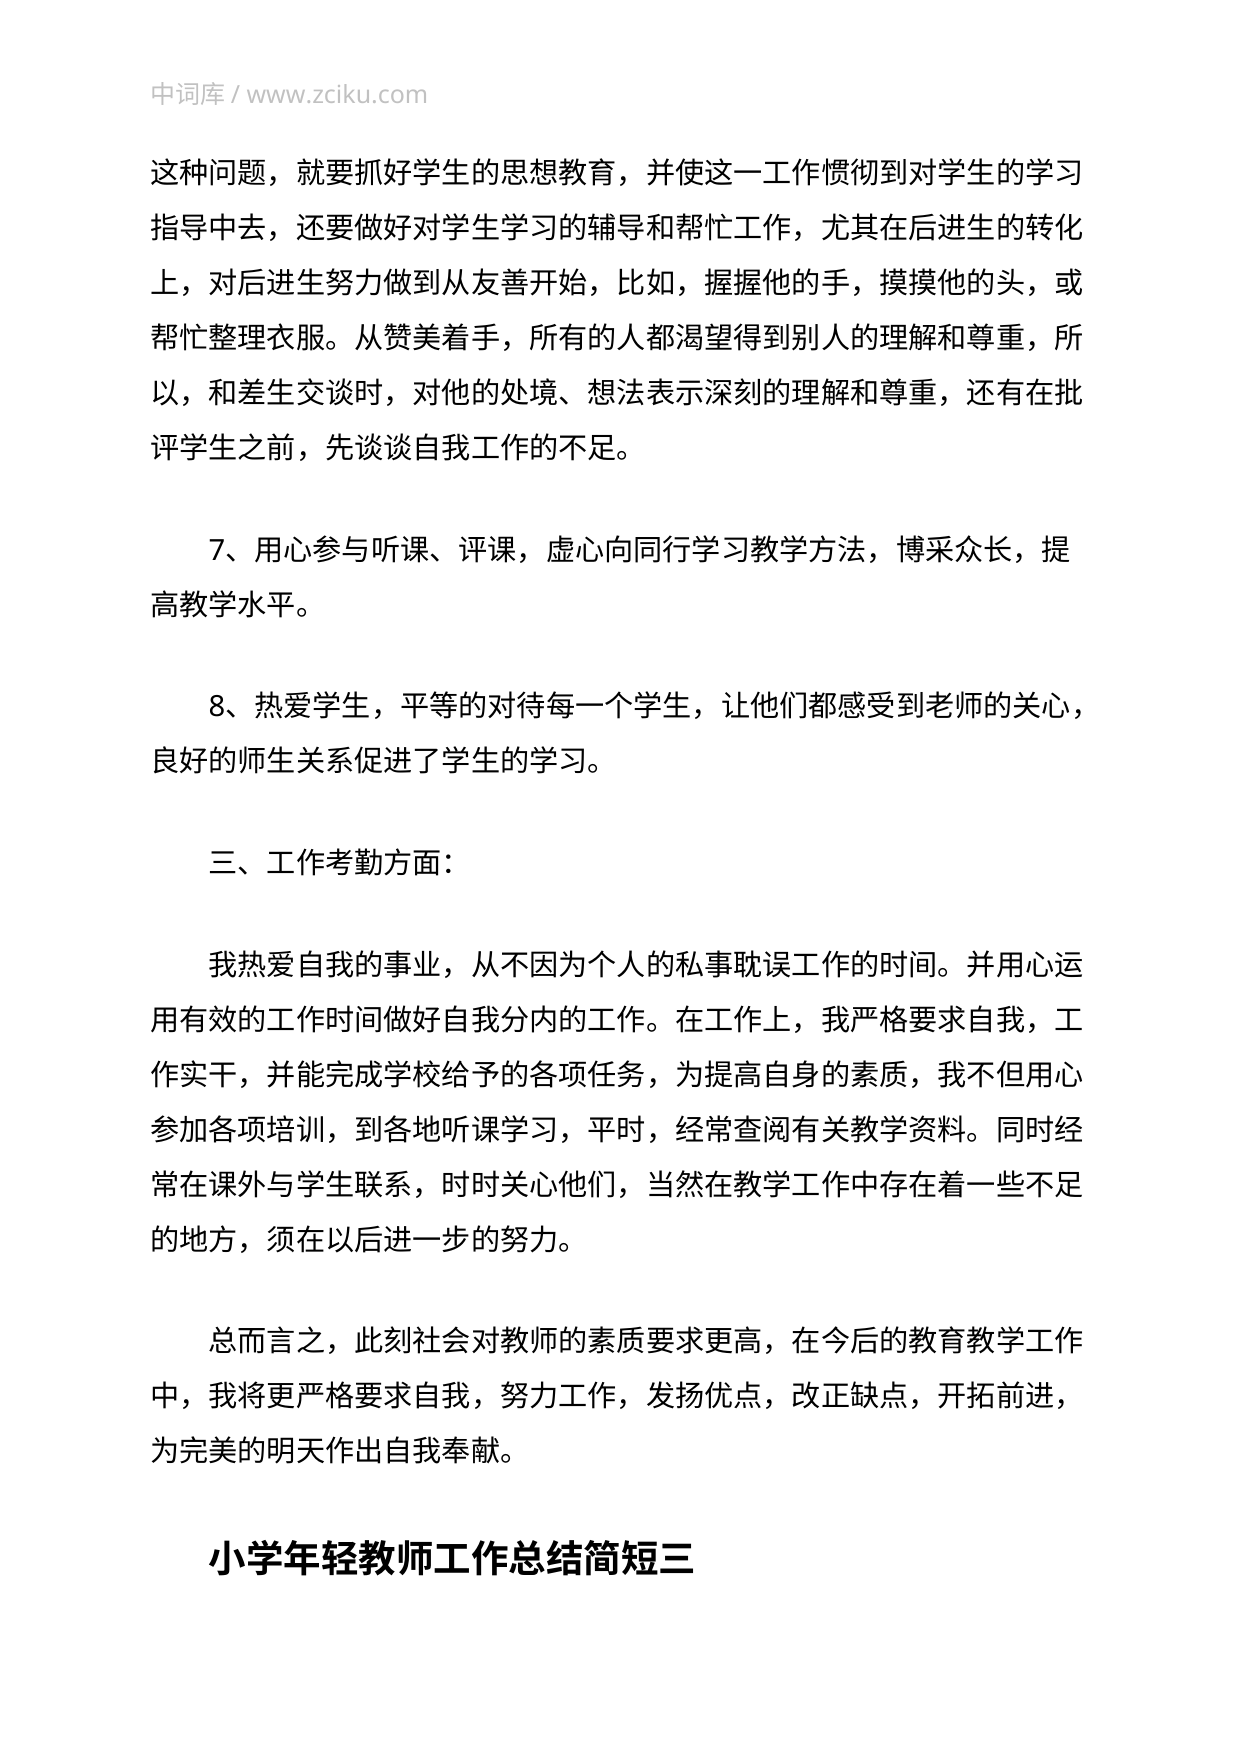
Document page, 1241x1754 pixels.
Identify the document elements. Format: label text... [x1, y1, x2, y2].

text 小学年轻教师工作总结简短三 [150, 1529, 1090, 1584]
text 总而言之，此刻社会对教师的素质要求更高，在今后的教育教学工作中，我将更严格要求自我，努力工作，发扬优点，改正缺点，开拓前进，为完美的明天作出自我奉献。 [150, 1318, 1090, 1470]
text 我热爱自我的事业，从不因为个人的私事耽误工作的时间。并用心运用有效的工作时间做好自我分内的工作。在工作上，我严格要求自我，工作实干，并能完成学校给予的各项任务，为提高自身的素质，我不但用心参加各项培训，到各地听课学习，平时，经常查阅有关教学资料。同时经常在课外与学生联系，时时关心他们，当然在教学工作中存在着一些不足的地方，须在以后进一步的努力。 [150, 942, 1090, 1258]
text 8、热爱学生，平等的对待每一个学生，让他们都感受到老师的关心，良好的师生关系促进了学生的学习。 [150, 683, 1090, 780]
text 三、工作考勤方面： [150, 840, 1090, 882]
text 7、用心参与听课、评课，虚心向同行学习教学方法，博采众长，提高教学水平。 [150, 526, 1090, 623]
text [150, 150, 1090, 467]
